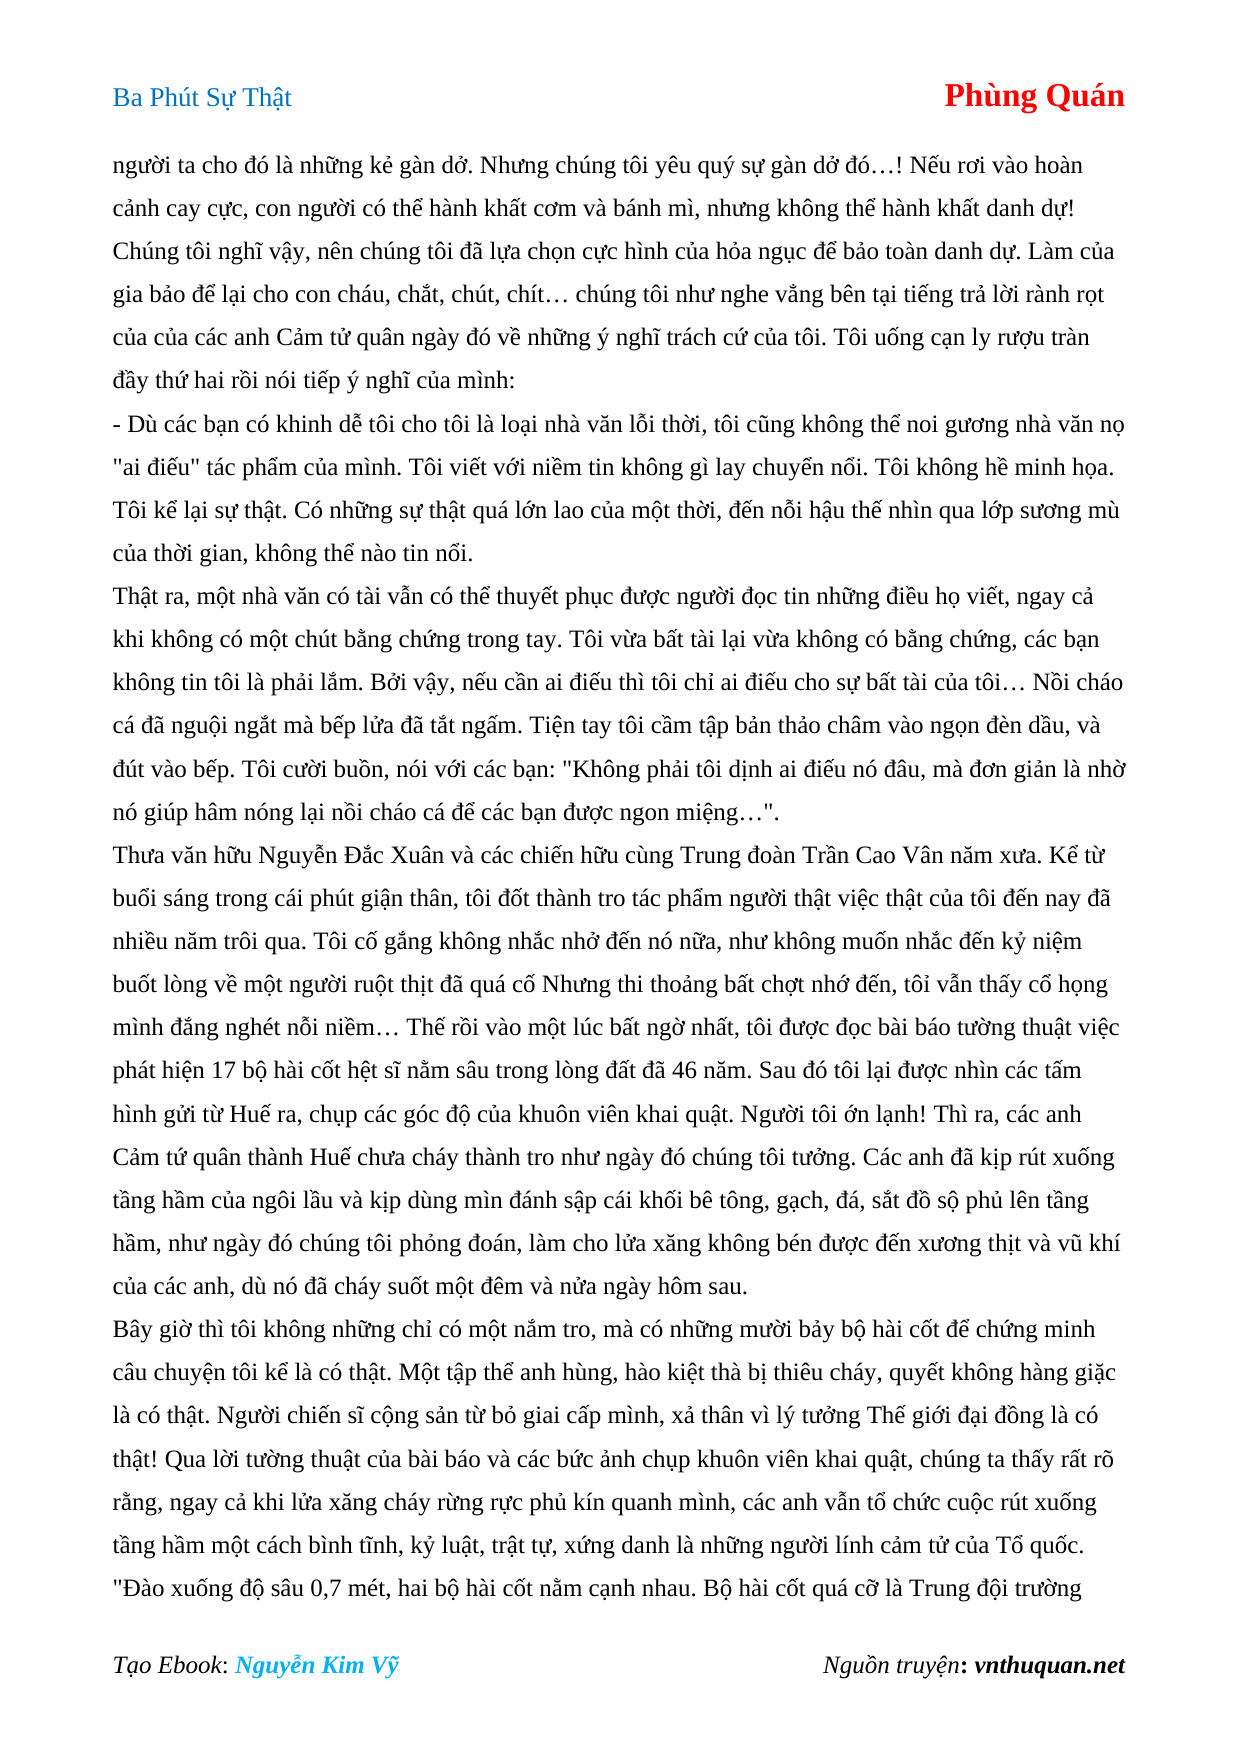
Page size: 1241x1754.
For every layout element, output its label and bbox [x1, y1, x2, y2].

text [112, 150, 1128, 1602]
